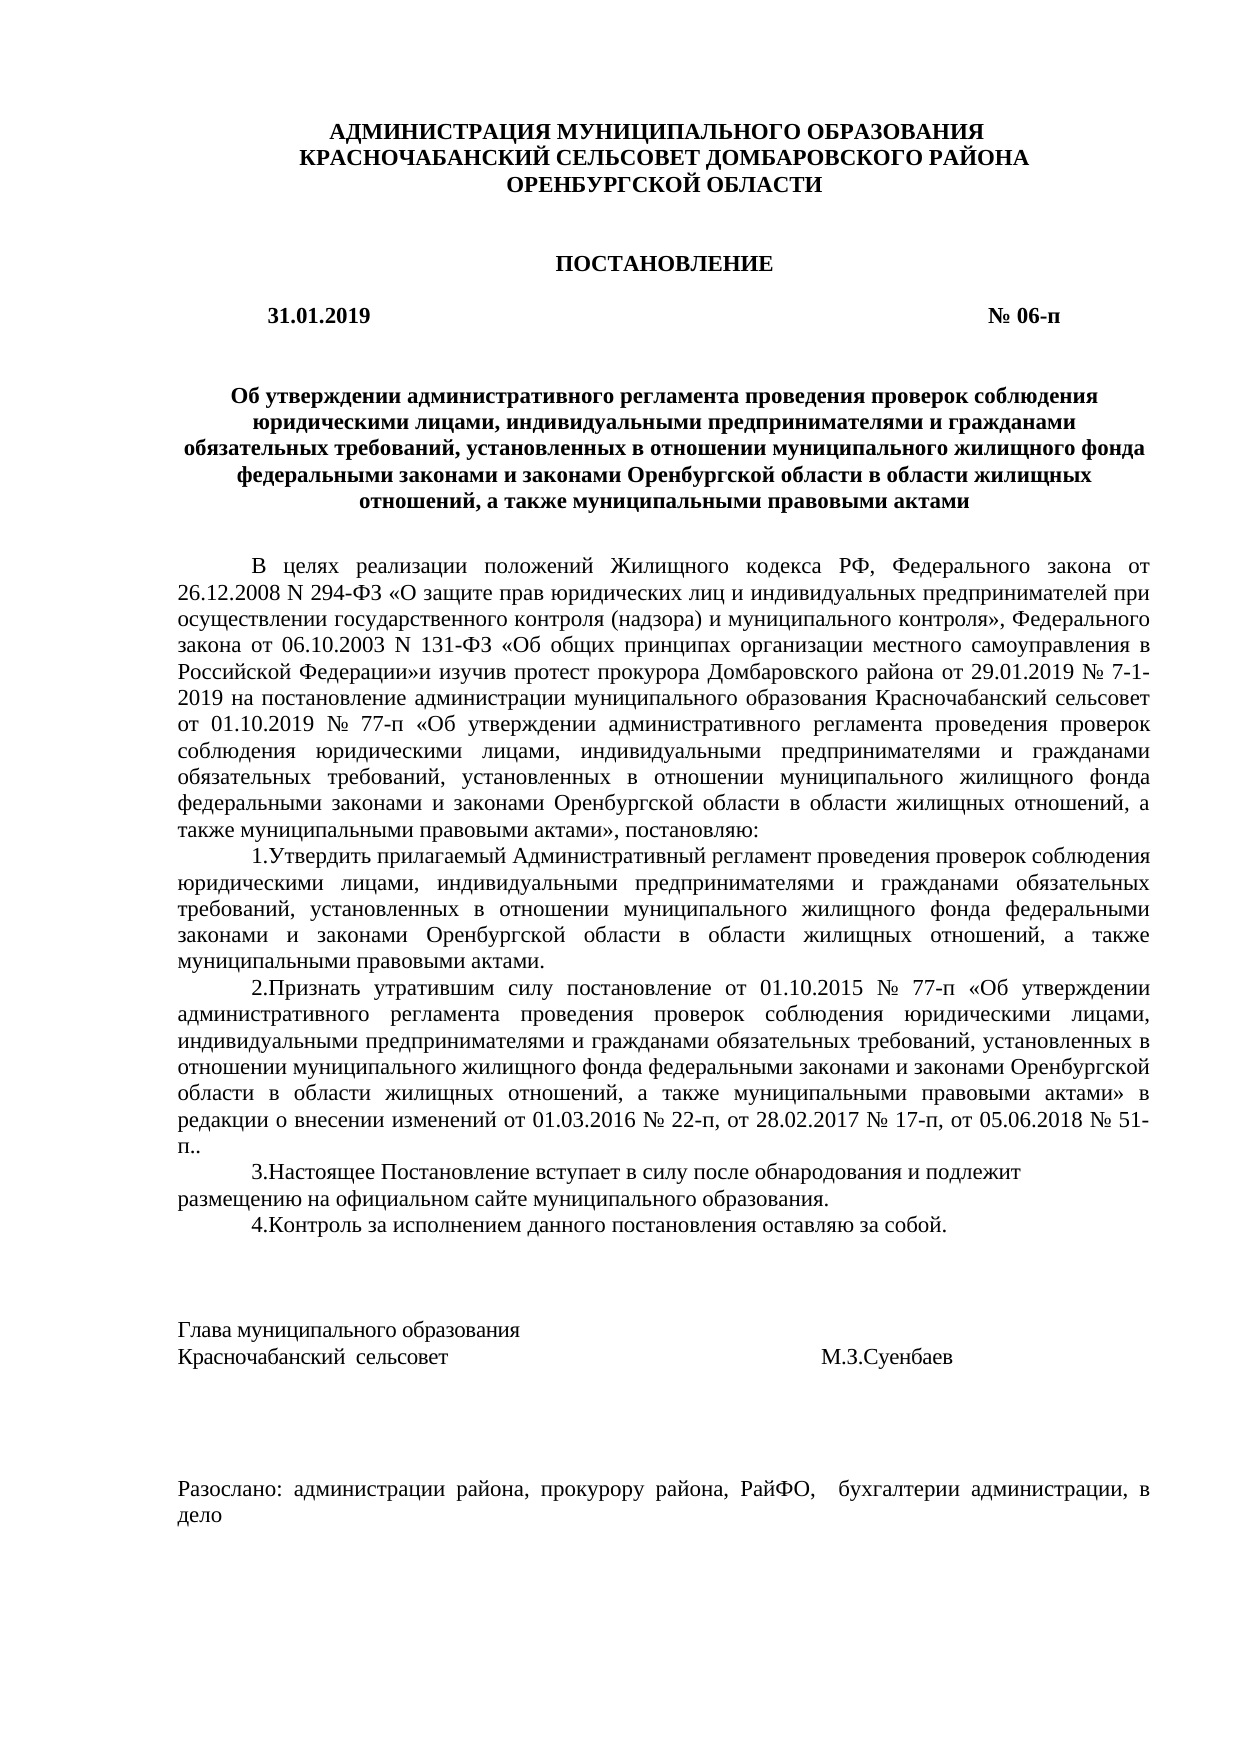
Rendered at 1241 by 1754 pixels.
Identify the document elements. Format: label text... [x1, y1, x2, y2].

text КРАСНОЧАБАНСКИЙ СЕЛЬСОВЕТ ДОМБАРОВСКОГО РАЙОНА [177, 144, 1152, 171]
text Красночабанский сельсовет М.З.Суенбаев [177, 1343, 1152, 1369]
text 31.01.2019 № 06-п [177, 303, 1152, 329]
text ОРЕНБУРГСКОЙ ОБЛАСТИ [177, 171, 1152, 197]
text 3.Настоящее Постановление вступает в силу после обнародования и подлежит размещению на официальном сайте муниципального образования. [177, 1158, 1152, 1211]
text Об утверждении административного регламента проведения проверок соблюдения юридическими лицами, индивидуальными предпринимателями и гражданами обязательных требований, установленных в отношении муниципального жилищного фонда федеральными законами и законами Оренбургской области в области жилищных отношений, а также муниципальными правовыми актами [177, 382, 1152, 513]
text 4.Контроль за исполнением данного постановления оставляю за собой. [177, 1211, 1152, 1237]
text 2.Признать утратившим силу постановление от 01.10.2015 № 77-п «Об утверждении административного регламента проведения проверок соблюдения юридическими лицами, индивидуальными предпринимателями и гражданами обязательных требований, установленных в отношении муниципального жилищного фонда федеральными законами и законами Оренбургской области в области жилищных отношений, а также муниципальными правовыми актами» в редакции о внесении изменений от 01.03.2016 № 22-п, от 28.02.2017 № 17-п, от 05.06.2018 № 51-п.. [177, 974, 1152, 1158]
text Глава муниципального образования [177, 1317, 1152, 1343]
text Разослано: администрации района, прокурору района, РайФО, бухгалтерии администрации, в дело [177, 1475, 1152, 1527]
text В целях реализации положений Жилищного кодекса РФ, Федерального закона от 26.12.2008 N 294-ФЗ «О защите прав юридических лиц и индивидуальных предпринимателей при осуществлении государственного контроля (надзора) и муниципального контроля», Федерального закона от 06.10.2003 N 131-ФЗ «Об общих принципах организации местного самоуправления в Российской Федерации»и изучив протест прокурора Домбаровского района от 29.01.2019 № 7-1-2019 на постановление администрации муниципального образования Красночабанский сельсовет от 01.10.2019 № 77-п «Об утверждении административного регламента проведения проверок соблюдения юридическими лицами, индивидуальными предпринимателями и гражданами обязательных требований, установленных в отношении муниципального жилищного фонда федеральными законами и законами Оренбургской области в области жилищных отношений, а также муниципальными правовыми актами», постановляю: [177, 552, 1152, 842]
text ПОСТАНОВЛЕНИЕ [177, 250, 1152, 276]
text 1.Утвердить прилагаемый Административный регламент проведения проверок соблюдения юридическими лицами, индивидуальными предпринимателями и гражданами обязательных требований, установленных в отношении муниципального жилищного фонда федеральными законами и законами Оренбургской области в области жилищных отношений, а также муниципальными правовыми актами. [177, 842, 1152, 974]
text АДМИНИСТРАЦИЯ МУНИЦИПАЛЬНОГО ОБРАЗОВАНИЯ [59, 118, 1152, 144]
